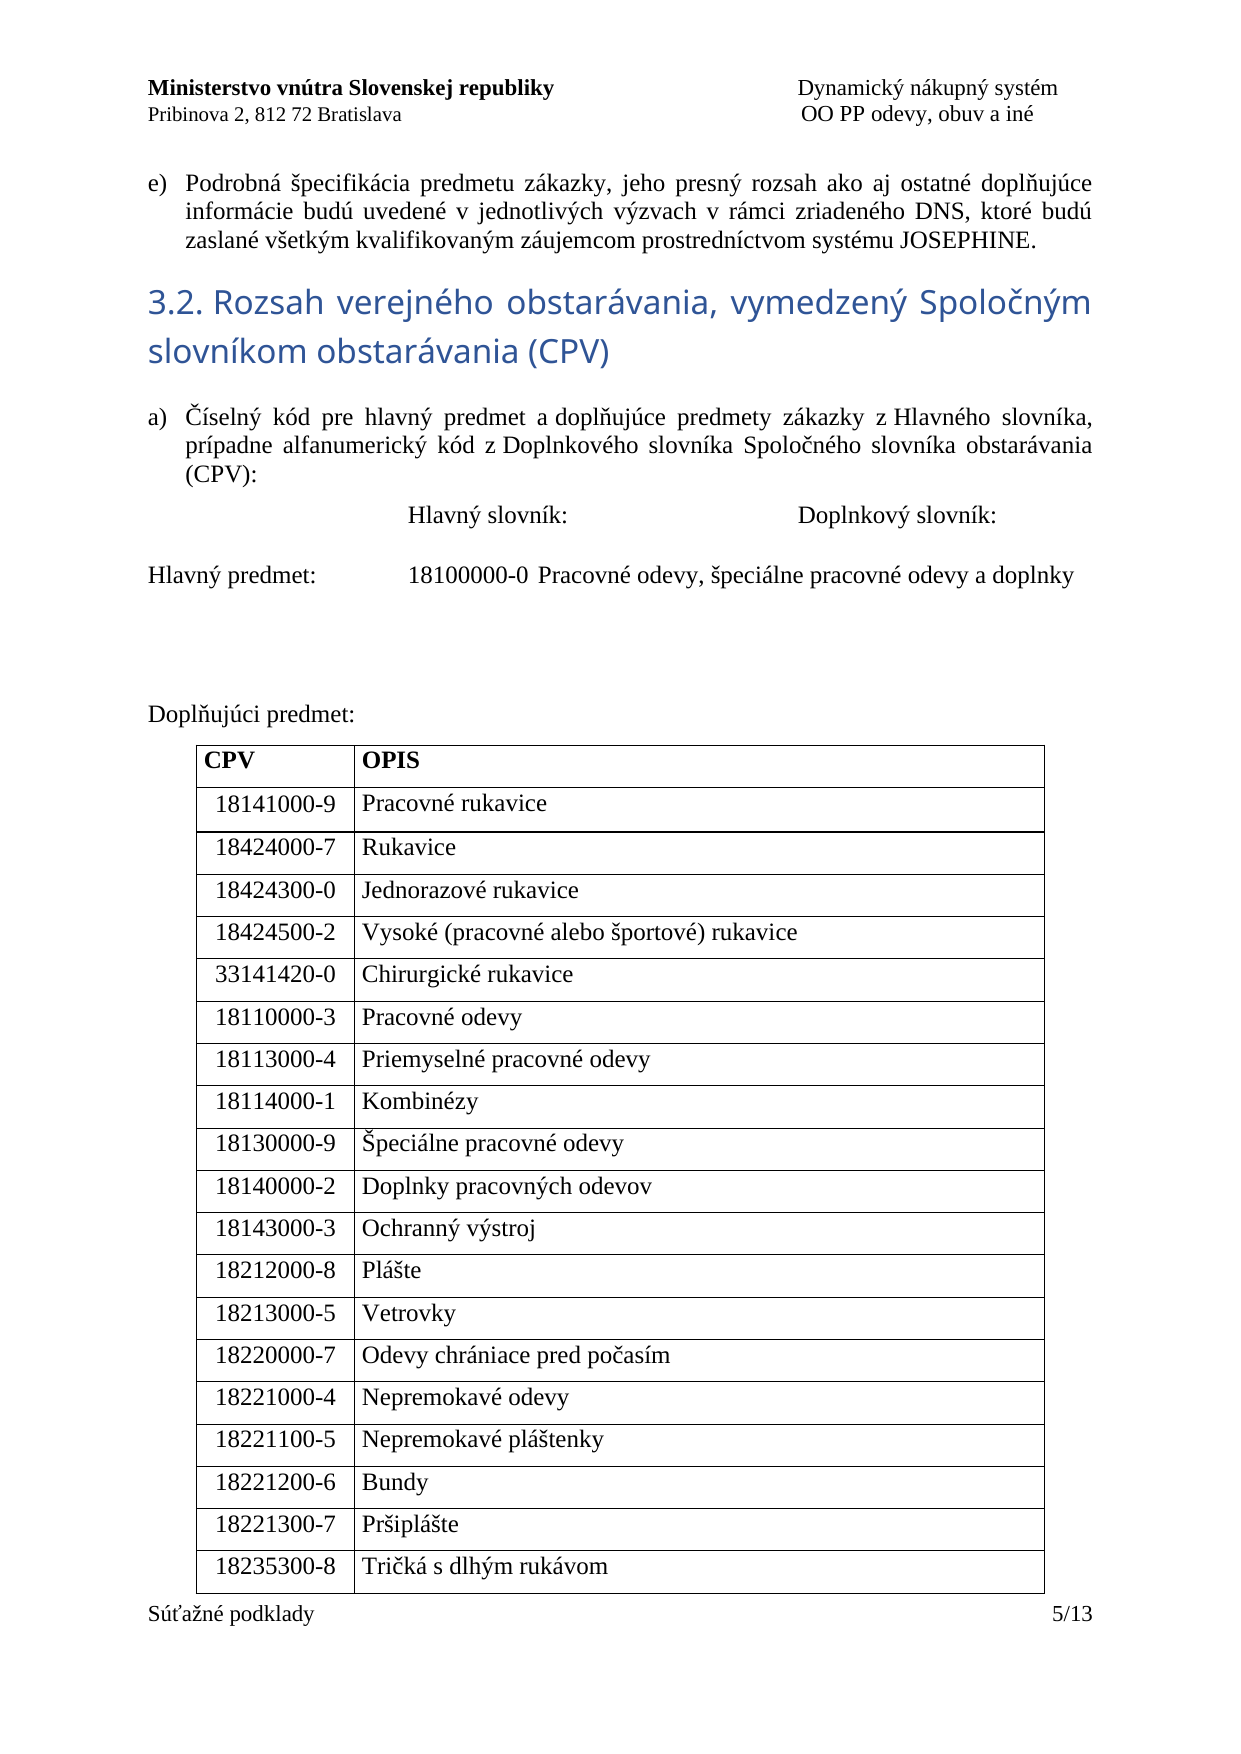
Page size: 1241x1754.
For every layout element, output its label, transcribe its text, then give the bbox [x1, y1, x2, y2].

table_cell 18221000-4 [197, 1382, 354, 1423]
table_cell 18235300-8 [197, 1551, 354, 1593]
table_header CPV [197, 746, 354, 787]
table_cell 18220000-7 [197, 1340, 354, 1381]
table_cell Priemyselné pracovné odevy [355, 1044, 1044, 1085]
list Číselný kód pre hlavný predmet a doplňujúce predmety zákazky z Hlavného slovníka, prípadne alfanumerický kód z Doplnkového slovníka Spoločného slovníka obstarávania (CPV): [148, 402, 1093, 488]
list Podrobná špecifikácia predmetu zákazky, jeho presný rozsah ako aj ostatné doplňujúce informácie budú uvedené v jednotlivých výzvach v rámci zriadeného DNS, ktoré budú zaslané všetkým kvalifikovaným záujemcom prostredníctvom systému JOSEPHINE. [148, 168, 1093, 254]
table_cell Ochranný výstroj [355, 1213, 1044, 1254]
table_cell Nepremokavé pláštenky [355, 1425, 1044, 1466]
table_cell 18130000-9 [197, 1129, 354, 1170]
table_cell 18424300-0 [197, 875, 354, 916]
table_header OPIS [355, 746, 1044, 787]
table_cell 18424000-7 [197, 833, 354, 874]
table_cell 18110000-3 [197, 1002, 354, 1043]
text Hlavný slovník: Doplnkový slovník: [148, 501, 1093, 529]
table_cell 18424500-2 [197, 917, 354, 958]
table_cell Nepremokavé odevy [355, 1382, 1044, 1423]
text Hlavný predmet: 18100000-0 Pracovné odevy, špeciálne pracovné odevy a doplnky [148, 560, 1093, 589]
table_cell 18143000-3 [197, 1213, 354, 1254]
table_cell 18221300-7 [197, 1509, 354, 1550]
table_cell 18221200-6 [197, 1467, 354, 1508]
subtitle 3.2. Rozsah verejného obstarávania, vymedzený Spoločným slovníkom obstarávania (CPV) [148, 279, 1093, 373]
table_cell 18114000-1 [197, 1086, 354, 1127]
table_cell Odevy chrániace pred počasím [355, 1340, 1044, 1381]
table_cell 18221100-5 [197, 1425, 354, 1466]
table_cell Kombinézy [355, 1086, 1044, 1127]
table_cell Plášte [355, 1255, 1044, 1297]
table_cell Pracovné rukavice [355, 788, 1044, 831]
table_cell Tričká s dlhým rukávom [355, 1551, 1044, 1593]
table_cell 33141420-0 [197, 959, 354, 1001]
table_cell Vetrovky [355, 1298, 1044, 1339]
text Doplňujúci predmet: [148, 699, 1093, 728]
table_cell 18113000-4 [197, 1044, 354, 1085]
table_cell 18212000-8 [197, 1255, 354, 1297]
table_cell Špeciálne pracovné odevy [355, 1129, 1044, 1170]
table_cell Chirurgické rukavice [355, 959, 1044, 1001]
table_cell Pršiplášte [355, 1509, 1044, 1550]
table_cell 18141000-9 [197, 788, 354, 831]
table_cell Vysoké (pracovné alebo športové) rukavice [355, 917, 1044, 958]
table_cell 18213000-5 [197, 1298, 354, 1339]
table_cell Bundy [355, 1467, 1044, 1508]
table_cell Jednorazové rukavice [355, 875, 1044, 916]
table_cell Pracovné odevy [355, 1002, 1044, 1043]
table_cell Rukavice [355, 833, 1044, 874]
table_cell 18140000-2 [197, 1171, 354, 1212]
table_cell Doplnky pracovných odevov [355, 1171, 1044, 1212]
